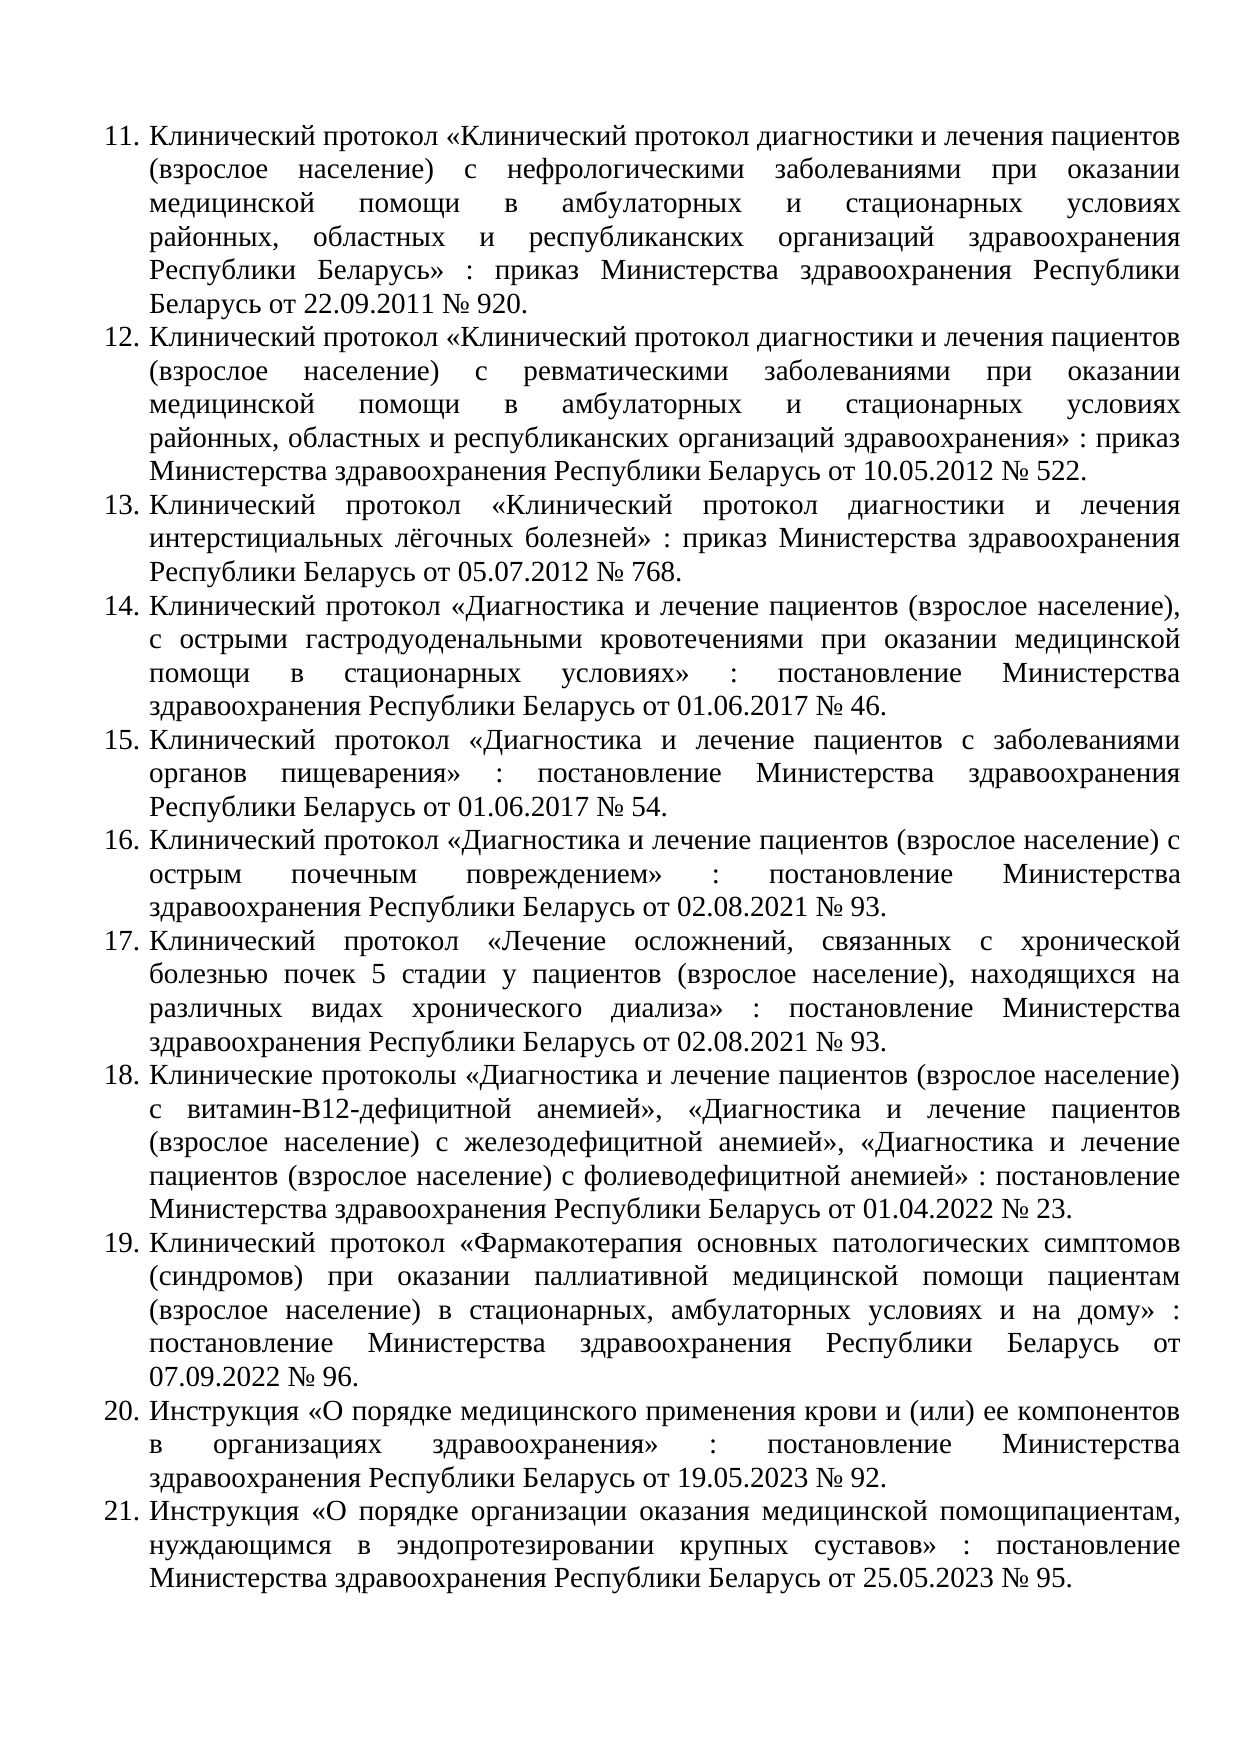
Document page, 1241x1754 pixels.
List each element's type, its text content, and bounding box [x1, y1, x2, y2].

list Инструкция «О порядке организации оказания медицинской помощипациентам, нуждающимся в эндопротезировании крупных суставов» : постановление Министерства здравоохранения Республики Беларусь от 25.05.2023 № 95. [103, 1493, 1181, 1594]
list Клинический протокол «Диагностика и лечение пациентов (взрослое население) с острым почечным повреждением» : постановление Министерства здравоохранения Республики Беларусь от 02.08.2021 № 93. [103, 822, 1181, 923]
list Клинический протокол «Диагностика и лечение пациентов (взрослое население), с острыми гастродуоденальными кровотечениями при оказании медицинской помощи в стационарных условиях» : постановление Министерства здравоохранения Республики Беларусь от 01.06.2017 № 46. [103, 588, 1181, 722]
list Клинический протокол «Клинический протокол диагностики и лечения интерстициальных лёгочных болезней» : приказ Министерства здравоохранения Республики Беларусь от 05.07.2012 № 768. [103, 487, 1181, 588]
list Инструкция «О порядке медицинского применения крови и (или) ее компонентов в организациях здравоохранения» : постановление Министерства здравоохранения Республики Беларусь от 19.05.2023 № 92. [103, 1393, 1181, 1493]
list Клинические протоколы «Диагностика и лечение пациентов (взрослое население) с витамин-В12-дефицитной анемией», «Диагностика и лечение пациентов (взрослое население) с железодефицитной анемией», «Диагностика и лечение пациентов (взрослое население) с фолиеводефицитной анемией» : постановление Министерства здравоохранения Республики Беларусь от 01.04.2022 № 23. [103, 1057, 1181, 1225]
list Клинический протокол «Клинический протокол диагностики и лечения пациентов (взрослое население) с ревматическими заболеваниями при оказании медицинской помощи в амбулаторных и стационарных условиях районных, областных и республиканских организаций здравоохранения» : приказ Министерства здравоохранения Республики Беларусь от 10.05.2012 № 522. [103, 319, 1181, 487]
list Клинический протокол «Клинический протокол диагностики и лечения пациентов (взрослое население) с нефрологическими заболеваниями при оказании медицинской помощи в амбулаторных и стационарных условиях районных, областных и республиканских организаций здравоохранения Республики Беларусь» : приказ Министерства здравоохранения Республики Беларусь от 22.09.2011 № 920. [103, 118, 1181, 319]
list Клинический протокол «Диагностика и лечение пациентов с заболеваниями органов пищеварения» : постановление Министерства здравоохранения Республики Беларусь от 01.06.2017 № 54. [103, 722, 1181, 822]
list Клинический протокол «Фармакотерапия основных патологических симптомов (синдромов) при оказании паллиативной медицинской помощи пациентам (взрослое население) в стационарных, амбулаторных условиях и на дому» : постановление Министерства здравоохранения Республики Беларусь от 07.09.2022 № 96. [103, 1225, 1181, 1393]
list Клинический протокол «Лечение осложнений, связанных с хронической болезнью почек 5 стадии у пациентов (взрослое население), находящихся на различных видах хронического диализа» : постановление Министерства здравоохранения Республики Беларусь от 02.08.2021 № 93. [103, 923, 1181, 1057]
